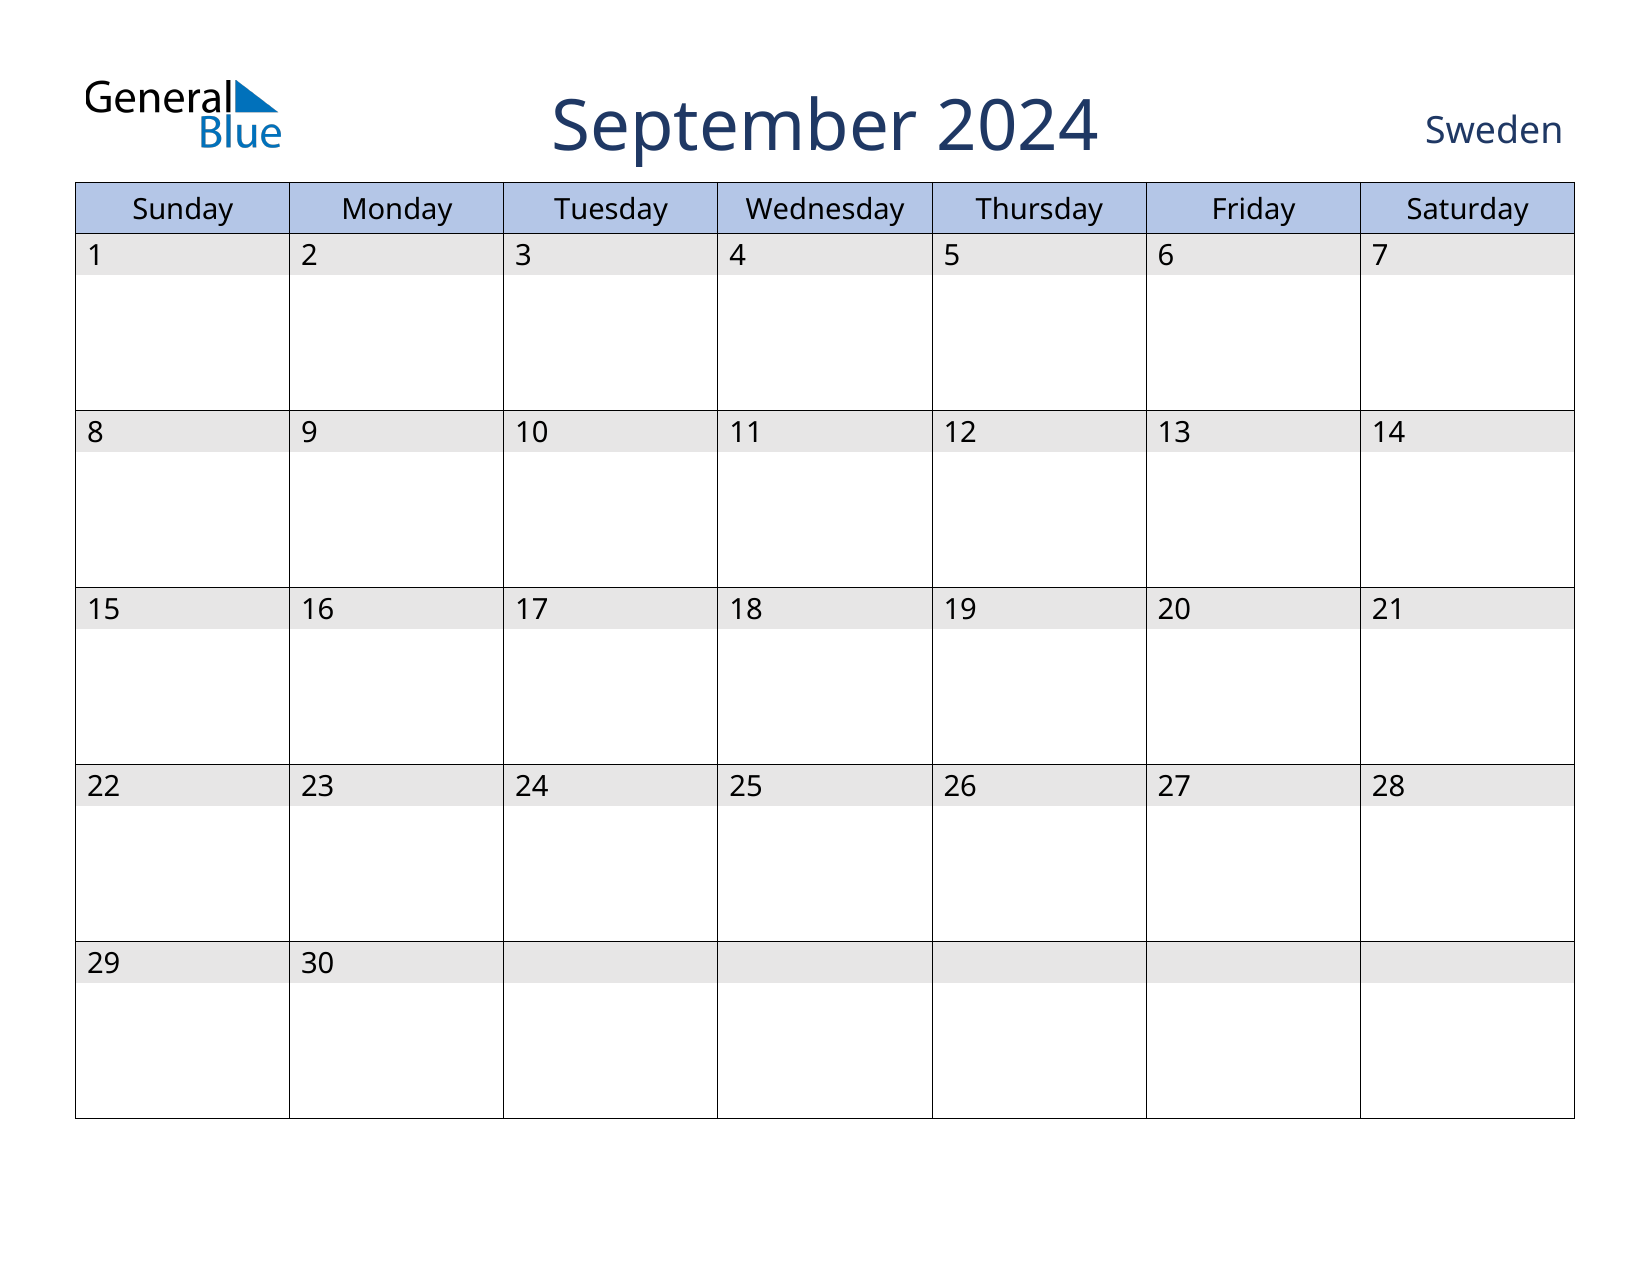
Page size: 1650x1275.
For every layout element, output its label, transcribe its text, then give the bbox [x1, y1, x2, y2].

table_cell 20 [1147, 588, 1360, 629]
table_cell [1361, 806, 1574, 941]
table_cell 15 [76, 588, 289, 629]
table_cell [933, 983, 1146, 1118]
table_cell 7 [1361, 234, 1574, 275]
table_cell [1147, 806, 1360, 941]
table_cell [933, 452, 1146, 587]
picture [86, 80, 281, 148]
table_cell [1147, 942, 1360, 983]
table_cell 8 [76, 411, 289, 452]
table_cell [290, 275, 503, 410]
table_cell [290, 452, 503, 587]
table_cell 1 [76, 234, 289, 275]
table_cell [718, 806, 932, 941]
table_cell 3 [504, 234, 717, 275]
table_cell [718, 275, 932, 410]
table_cell 17 [504, 588, 717, 629]
table_cell [718, 942, 932, 983]
table_cell [504, 942, 717, 983]
table_cell [504, 452, 717, 587]
table_cell 12 [933, 411, 1146, 452]
table_cell Wednesday [718, 183, 932, 233]
table_cell 5 [933, 234, 1146, 275]
table_cell 22 [76, 765, 289, 806]
table_cell [1147, 452, 1360, 587]
table_cell [504, 275, 717, 410]
table_cell Saturday [1361, 183, 1574, 233]
table_cell [1361, 983, 1574, 1118]
table_cell [76, 275, 289, 410]
table_cell [1147, 983, 1360, 1118]
table_cell [933, 806, 1146, 941]
table_cell 28 [1361, 765, 1574, 806]
table_cell 10 [504, 411, 717, 452]
table_cell [718, 983, 932, 1118]
table_cell 6 [1147, 234, 1360, 275]
table_cell 19 [933, 588, 1146, 629]
table_cell 9 [290, 411, 503, 452]
table_cell [290, 806, 503, 941]
table_cell 26 [933, 765, 1146, 806]
table_cell [76, 629, 289, 764]
table_header Sweden [1146, 75, 1574, 182]
table_cell [933, 275, 1146, 410]
table_cell Monday [290, 183, 503, 233]
table_cell 16 [290, 588, 503, 629]
table_cell [76, 806, 289, 941]
table_cell 25 [718, 765, 932, 806]
table_cell [1147, 275, 1360, 410]
table_cell Friday [1147, 183, 1360, 233]
table_cell 18 [718, 588, 932, 629]
table_cell [933, 942, 1146, 983]
table_cell [1147, 629, 1360, 764]
table_header September 2024 [504, 75, 1146, 182]
table_cell Sunday [76, 183, 289, 233]
table_cell 29 [76, 942, 289, 983]
table_cell 11 [718, 411, 932, 452]
table_cell [504, 806, 717, 941]
table_cell 14 [1361, 411, 1574, 452]
table_cell [718, 629, 932, 764]
table_cell 24 [504, 765, 717, 806]
table_cell [290, 983, 503, 1118]
table_cell [76, 452, 289, 587]
table_cell [76, 983, 289, 1118]
table_cell [290, 629, 503, 764]
table_cell 4 [718, 234, 932, 275]
table_cell [1361, 942, 1574, 983]
table_cell [1361, 275, 1574, 410]
table_cell 21 [1361, 588, 1574, 629]
table_cell [504, 983, 717, 1118]
table_cell 30 [290, 942, 503, 983]
table_cell Thursday [933, 183, 1146, 233]
table_cell [504, 629, 717, 764]
table_cell [933, 629, 1146, 764]
table_cell [1361, 629, 1574, 764]
table_cell Tuesday [504, 183, 717, 233]
table_cell 23 [290, 765, 503, 806]
table_cell 27 [1147, 765, 1360, 806]
table_cell [1361, 452, 1574, 587]
table_cell 13 [1147, 411, 1360, 452]
table_cell 2 [290, 234, 503, 275]
table_cell [718, 452, 932, 587]
table_header [76, 75, 503, 182]
